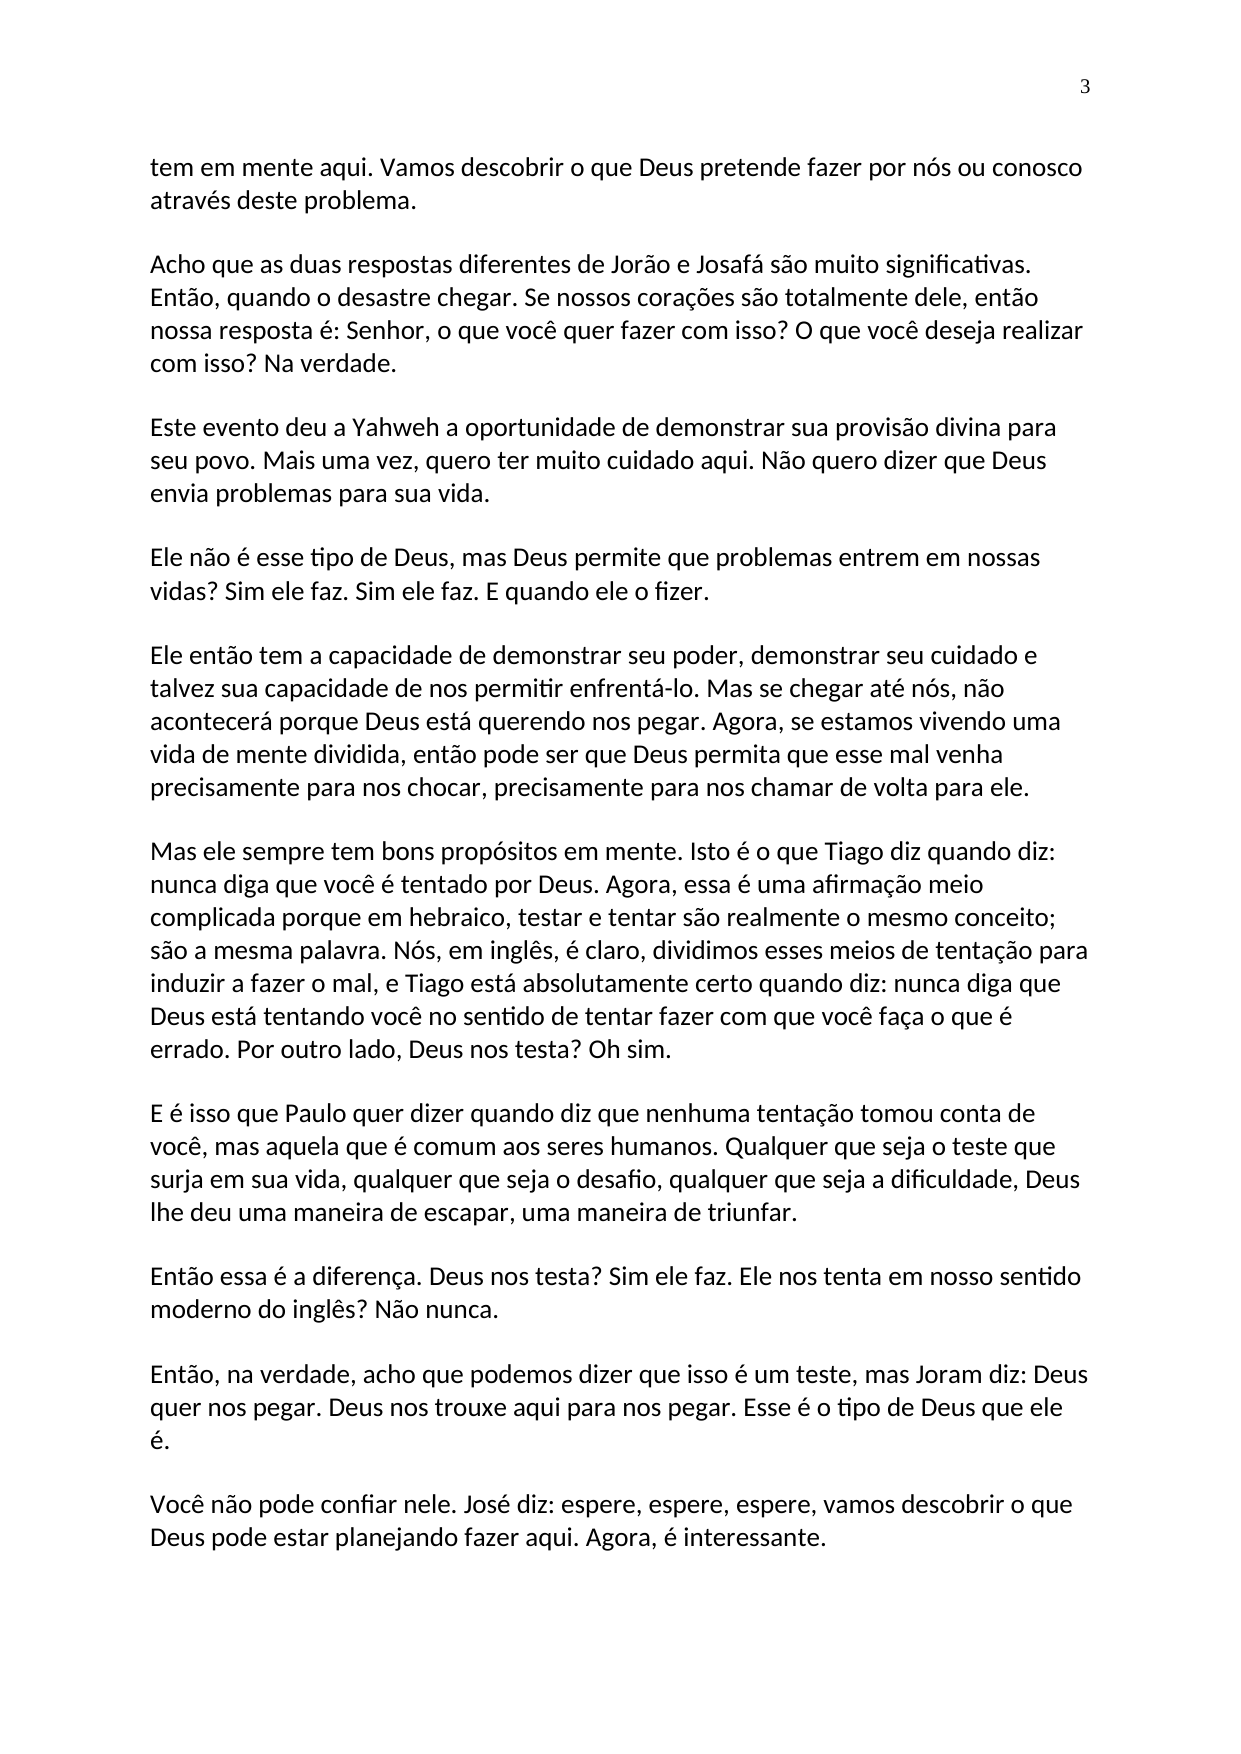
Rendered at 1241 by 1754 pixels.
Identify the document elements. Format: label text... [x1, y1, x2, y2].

text Você não pode confiar nele. José diz: espere, espere, espere, vamos descobrir o que Deus pode estar planejando fazer aqui. Agora, é interessante. [150, 1487, 1090, 1553]
text Então, na verdade, acho que podemos dizer que isso é um teste, mas Joram diz: Deus quer nos pegar. Deus nos trouxe aqui para nos pegar. Esse é o tipo de Deus que ele é. [150, 1357, 1090, 1456]
text Então essa é a diferença. Deus nos testa? Sim ele faz. Ele nos tenta em nosso sentido moderno do inglês? Não nunca. [150, 1259, 1090, 1326]
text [150, 150, 1090, 216]
text Ele não é esse tipo de Deus, mas Deus permite que problemas entrem em nossas vidas? Sim ele faz. Sim ele faz. E quando ele o fizer. [150, 541, 1090, 607]
text Acho que as duas respostas diferentes de Jorão e Josafá são muito significativas. Então, quando o desastre chegar. Se nossos corações são totalmente dele, então nossa resposta é: Senhor, o que você quer fazer com isso? O que você deseja realizar com isso? Na verdade. [150, 247, 1090, 379]
text Mas ele sempre tem bons propósitos em mente. Isto é o que Tiago diz quando diz: nunca diga que você é tentado por Deus. Agora, essa é uma afirmação meio complicada porque em hebraico, testar e tentar são realmente o mesmo conceito; são a mesma palavra. Nós, em inglês, é claro, dividimos esses meios de tentação para induzir a fazer o mal, e Tiago está absolutamente certo quando diz: nunca diga que Deus está tentando você no sentido de tentar fazer com que você faça o que é errado. Por outro lado, Deus nos testa? Oh sim. [150, 834, 1090, 1065]
text E é isso que Paulo quer dizer quando diz que nenhuma tentação tomou conta de você, mas aquela que é comum aos seres humanos. Qualquer que seja o teste que surja em sua vida, qualquer que seja o desafio, qualquer que seja a dificuldade, Deus lhe deu uma maneira de escapar, uma maneira de triunfar. [150, 1096, 1090, 1228]
text Este evento deu a Yahweh a oportunidade de demonstrar sua provisão divina para seu povo. Mais uma vez, quero ter muito cuidado aqui. Não quero dizer que Deus envia problemas para sua vida. [150, 410, 1090, 509]
text Ele então tem a capacidade de demonstrar seu poder, demonstrar seu cuidado e talvez sua capacidade de nos permitir enfrentá-lo. Mas se chegar até nós, não acontecerá porque Deus está querendo nos pegar. Agora, se estamos vivendo uma vida de mente dividida, então pode ser que Deus permita que esse mal venha precisamente para nos chocar, precisamente para nos chamar de volta para ele. [150, 638, 1090, 803]
